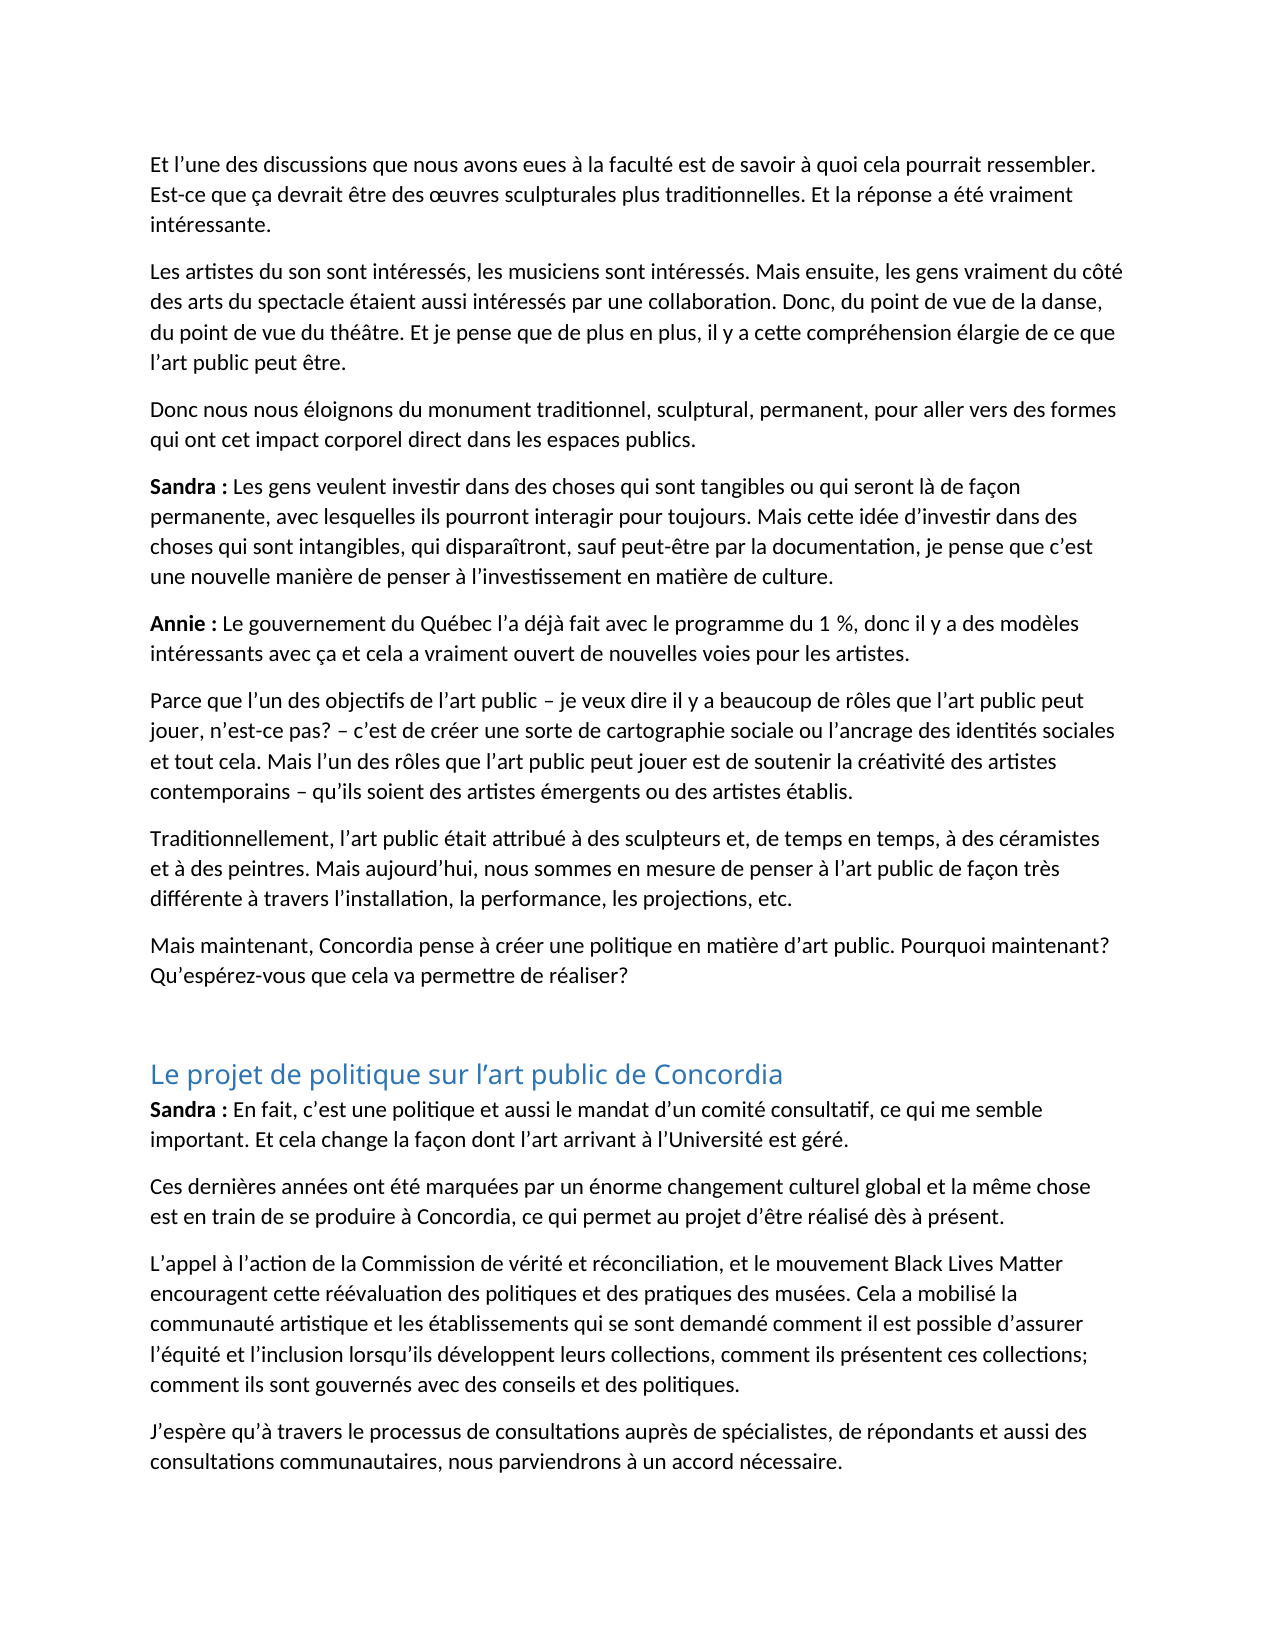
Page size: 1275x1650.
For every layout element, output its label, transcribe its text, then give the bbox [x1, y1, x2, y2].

text Annie : Le gouvernement du Québec l’a déjà fait avec le programme du 1 %, donc il y a des modèles intéressants avec ça et cela a vraiment ouvert de nouvelles voies pour les artistes. [150, 609, 1125, 668]
text Mais maintenant, Concordia pense à créer une politique en matière d’art public. Pourquoi maintenant? Qu’espérez-vous que cela va permettre de réaliser? [150, 931, 1125, 989]
text Les artistes du son sont intéressés, les musiciens sont intéressés. Mais ensuite, les gens vraiment du côté des arts du spectacle étaient aussi intéressés par une collaboration. Donc, du point de vue de la danse, du point de vue du théâtre. Et je pense que de plus en plus, il y a cette compréhension élargie de ce que l’art public peut être. [150, 257, 1125, 376]
text Ces dernières années ont été marquées par un énorme changement culturel global et la même chose est en train de se produire à Concordia, ce qui permet au projet d’être réalisé dès à présent. [150, 1172, 1125, 1230]
text Parce que l’un des objectifs de l’art public – je veux dire il y a beaucoup de rôles que l’art public peut jouer, n’est-ce pas? – c’est de créer une sorte de cartographie sociale ou l’ancrage des identités sociales et tout cela. Mais l’un des rôles que l’art public peut jouer est de soutenir la créativité des artistes contemporains – qu’ils soient des artistes émergents ou des artistes établis. [150, 686, 1125, 805]
text Sandra : En fait, c’est une politique et aussi le mandat d’un comité consultatif, ce qui me semble important. Et cela change la façon dont l’art arrivant à l’Université est géré. [150, 1095, 1125, 1153]
text Et l’une des discussions que nous avons eues à la faculté est de savoir à quoi cela pourrait ressembler. Est-ce que ça devrait être des œuvres sculpturales plus traditionnelles. Et la réponse a été vraiment intéressante. [150, 150, 1125, 238]
text J’espère qu’à travers le processus de consultations auprès de spécialistes, de répondants et aussi des consultations communautaires, nous parviendrons à un accord nécessaire. [150, 1417, 1125, 1475]
subtitle Le projet de politique sur l’art public de Concordia [150, 1055, 1125, 1092]
text Donc nous nous éloignons du monument traditionnel, sculptural, permanent, pour aller vers des formes qui ont cet impact corporel direct dans les espaces publics. [150, 395, 1125, 453]
text Sandra : Les gens veulent investir dans des choses qui sont tangibles ou qui seront là de façon permanente, avec lesquelles ils pourront interagir pour toujours. Mais cette idée d’investir dans des choses qui sont intangibles, qui disparaîtront, sauf peut-être par la documentation, je pense que c’est une nouvelle manière de penser à l’investissement en matière de culture. [150, 472, 1125, 591]
text L’appel à l’action de la Commission de vérité et réconciliation, et le mouvement Black Lives Matter encouragent cette réévaluation des politiques et des pratiques des musées. Cela a mobilisé la communauté artistique et les établissements qui se sont demandé comment il est possible d’assurer l’équité et l’inclusion lorsqu’ils développent leurs collections, comment ils présentent ces collections; comment ils sont gouvernés avec des conseils et des politiques. [150, 1249, 1125, 1398]
text Traditionnellement, l’art public était attribué à des sculpteurs et, de temps en temps, à des céramistes et à des peintres. Mais aujourd’hui, nous sommes en mesure de penser à l’art public de façon très différente à travers l’installation, la performance, les projections, etc. [150, 824, 1125, 912]
